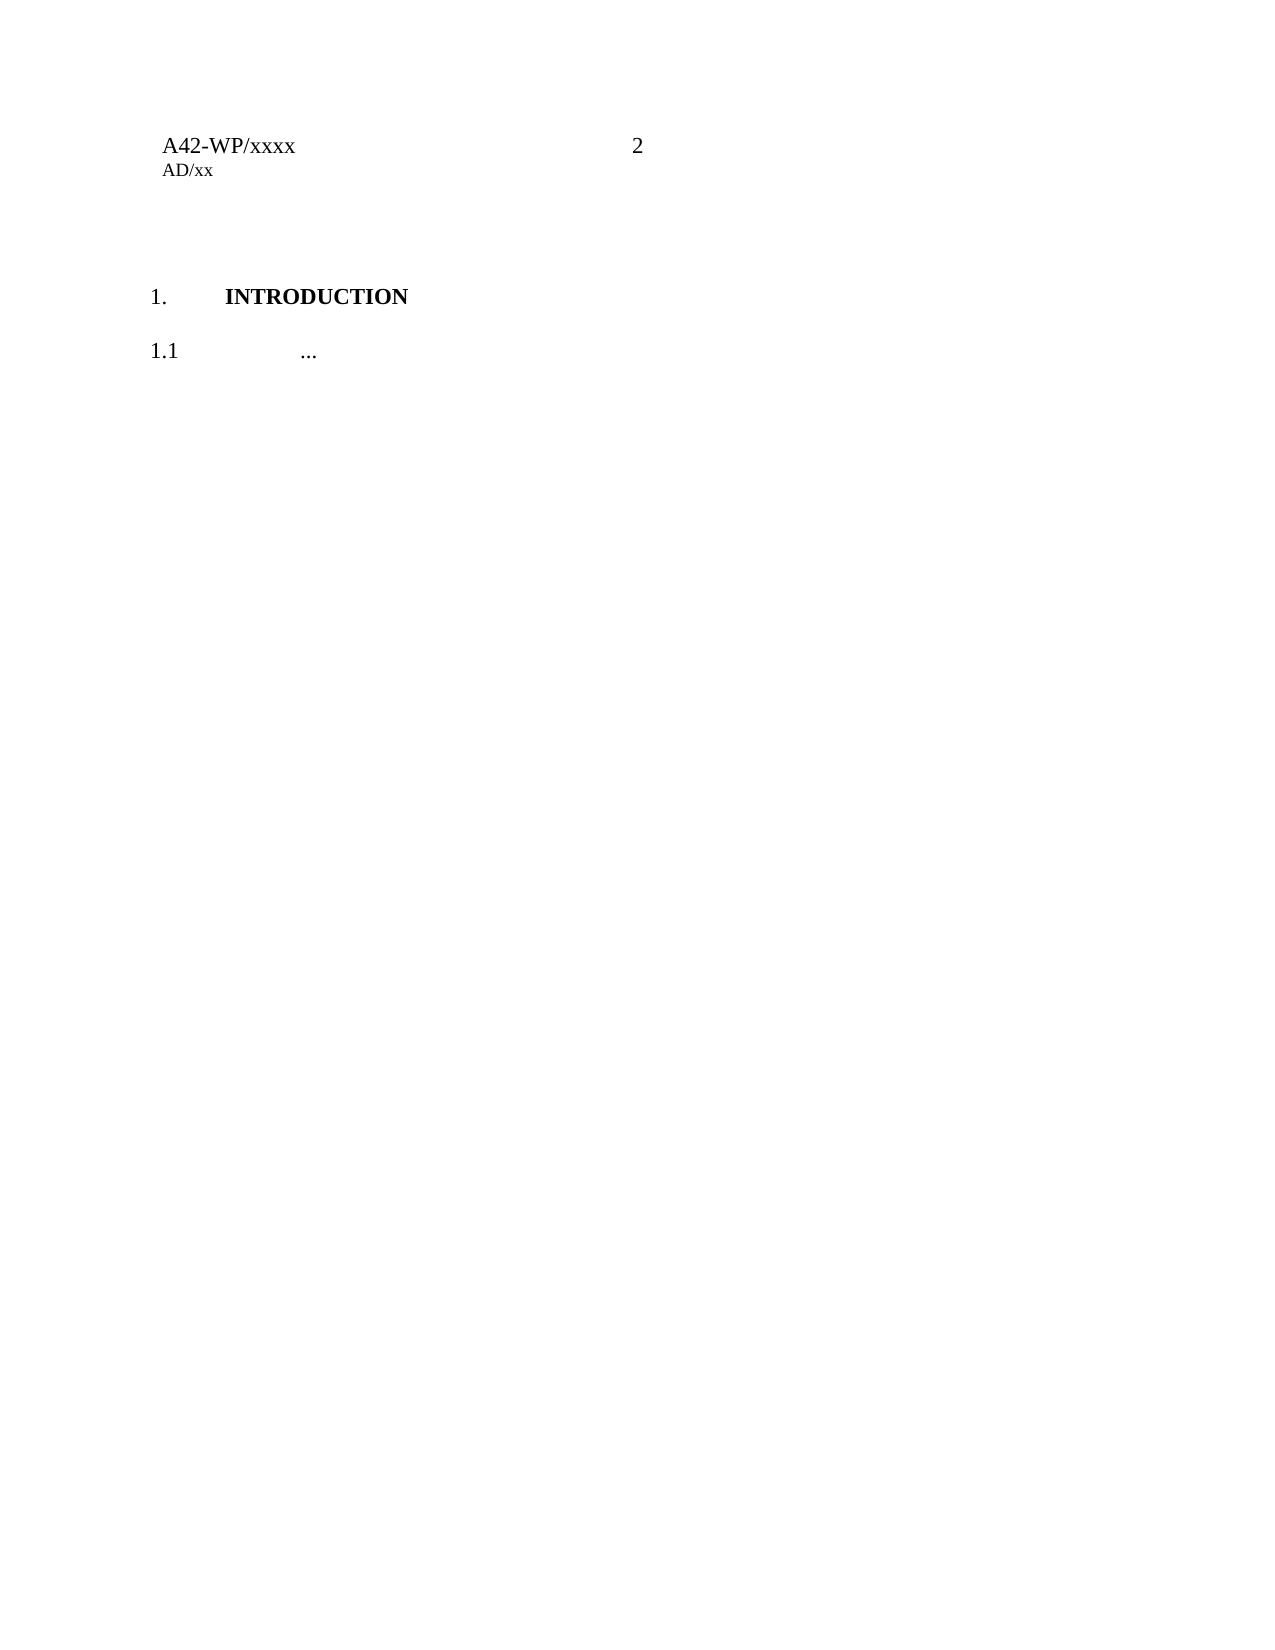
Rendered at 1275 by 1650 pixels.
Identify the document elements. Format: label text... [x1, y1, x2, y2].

subtitle INTRODUCTION [150, 283, 1125, 310]
text ... [150, 337, 1125, 363]
